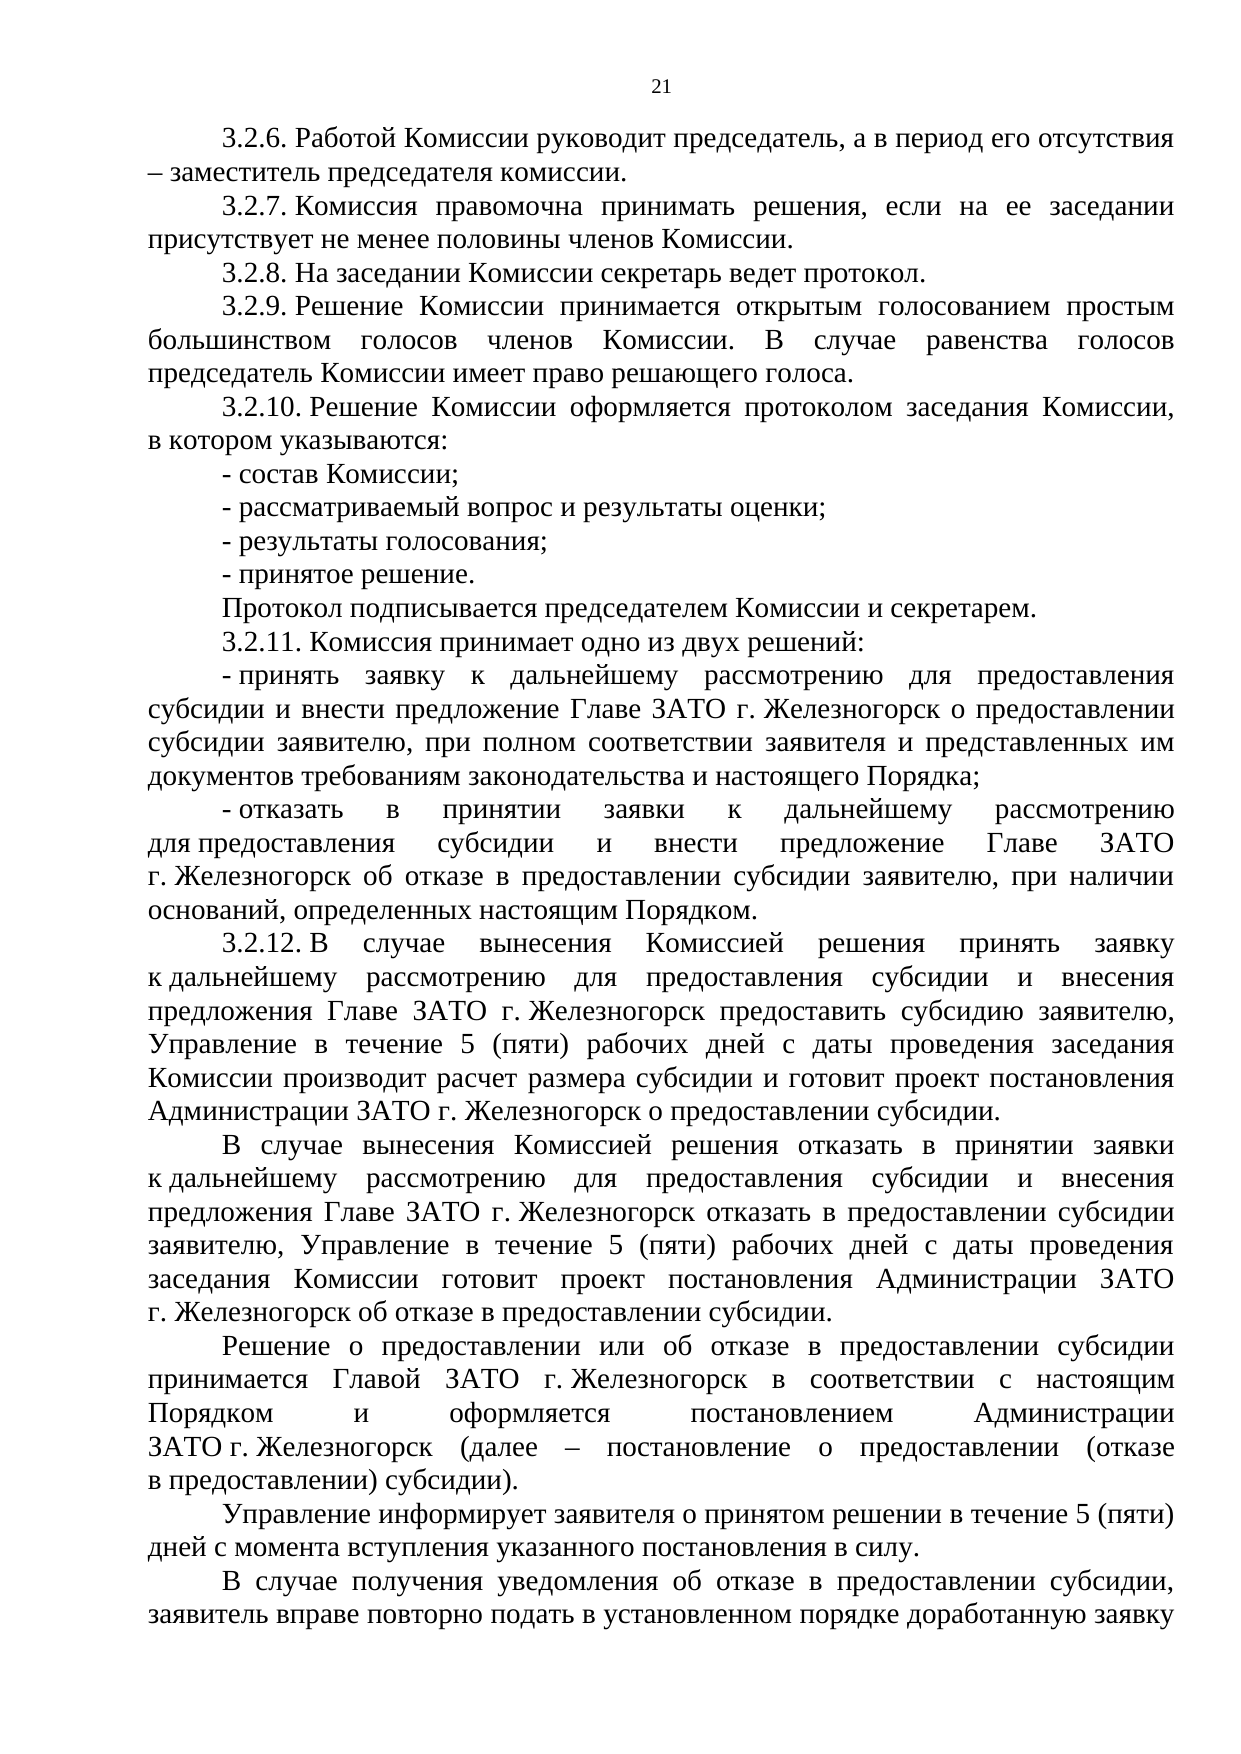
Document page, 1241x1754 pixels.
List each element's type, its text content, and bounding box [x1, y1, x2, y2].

text 3.2.10. Решение Комиссии оформляется протоколом заседания Комиссии, в котором указываются: [148, 389, 1175, 456]
text 3.2.7. Комиссия правомочна принимать решения, если на ее заседании присутствует не менее половины членов Комиссии. [148, 188, 1175, 255]
text Решение о предоставлении или об отказе в предоставлении субсидии принимается Главой ЗАТО г. Железногорск в соответствии с настоящим Порядком и оформляется постановлением Администрации ЗАТО г. Железногорск (далее – постановление о предоставлении (отказе в предоставлении) субсидии). [148, 1328, 1175, 1496]
text - отказать в принятии заявки к дальнейшему рассмотрению для предоставления субсидии и внести предложение Главе ЗАТО г. Железногорск об отказе в предоставлении субсидии заявителю, при наличии оснований, определенных настоящим Порядком. [148, 791, 1175, 926]
text - результаты голосования; [148, 523, 1175, 557]
text Управление информирует заявителя о принятом решении в течение 5 (пяти) дней с момента вступления указанного постановления в силу. [148, 1496, 1175, 1563]
text 3.2.6. Работой Комиссии руководит председатель, а в период его отсутствия – заместитель председателя комиссии. [148, 121, 1175, 188]
text - рассматриваемый вопрос и результаты оценки; [148, 489, 1175, 523]
text Протокол подписывается председателем Комиссии и секретарем. [148, 590, 1175, 624]
text 3.2.9. Решение Комиссии принимается открытым голосованием простым большинством голосов членов Комиссии. В случае равенства голосов председатель Комиссии имеет право решающего голоса. [148, 288, 1175, 389]
text В случае вынесения Комиссией решения отказать в принятии заявки к дальнейшему рассмотрению для предоставления субсидии и внесения предложения Главе ЗАТО г. Железногорск отказать в предоставлении субсидии заявителю, Управление в течение 5 (пяти) рабочих дней с даты проведения заседания Комиссии готовит проект постановления Администрации ЗАТО г. Железногорск об отказе в предоставлении субсидии. [148, 1127, 1175, 1328]
text 3.2.11. Комиссия принимает одно из двух решений: [148, 624, 1175, 657]
text - принятое решение. [148, 557, 1175, 590]
text 3.2.8. На заседании Комиссии секретарь ведет протокол. [148, 255, 1175, 288]
text - состав Комиссии; [148, 456, 1175, 489]
text - принять заявку к дальнейшему рассмотрению для предоставления субсидии и внести предложение Главе ЗАТО г. Железногорск о предоставлении субсидии заявителю, при полном соответствии заявителя и представленных им документов требованиям законодательства и настоящего Порядка; [148, 657, 1175, 791]
text 3.2.12. В случае вынесения Комиссией решения принять заявку к дальнейшему рассмотрению для предоставления субсидии и внесения предложения Главе ЗАТО г. Железногорск предоставить субсидию заявителю, Управление в течение 5 (пяти) рабочих дней с даты проведения заседания Комиссии производит расчет размера субсидии и готовит проект постановления Администрации ЗАТО г. Железногорск о предоставлении субсидии. [148, 926, 1175, 1127]
